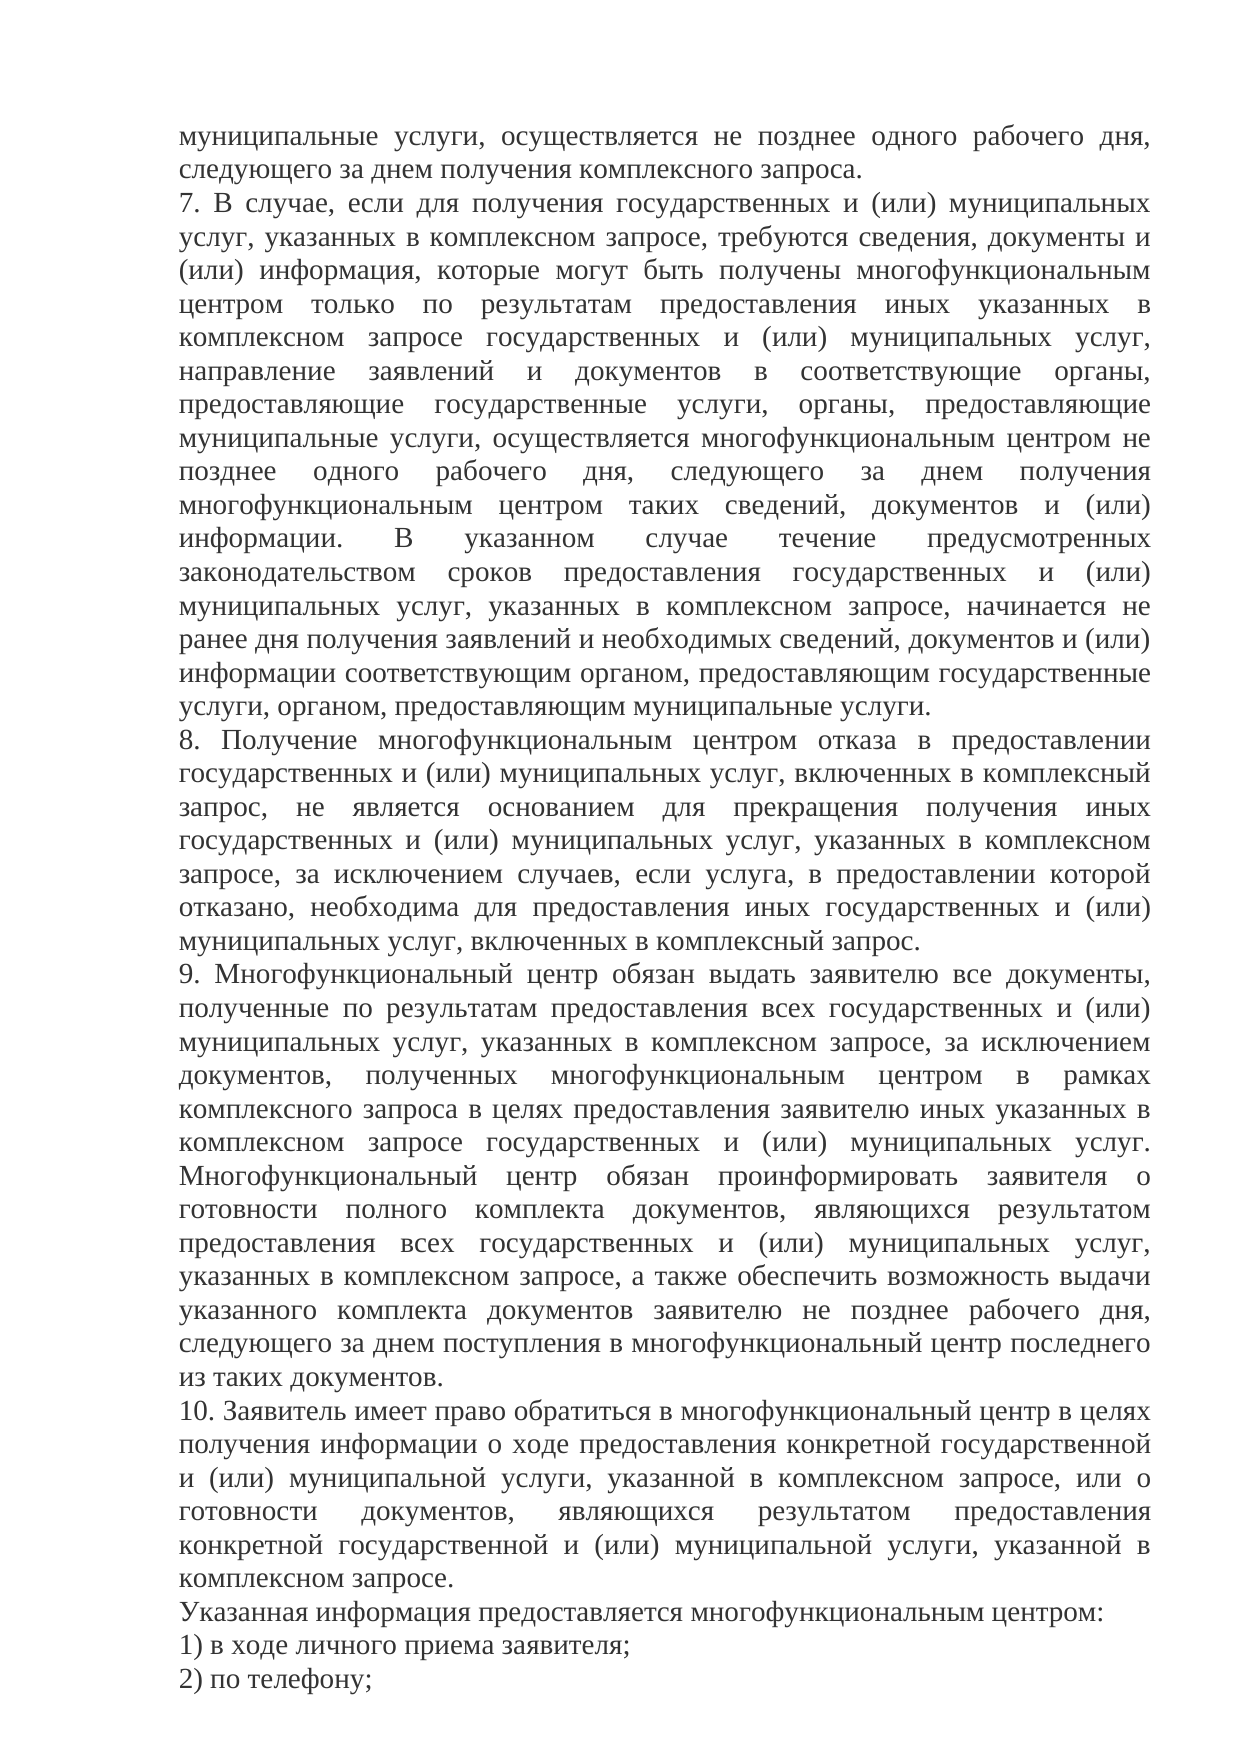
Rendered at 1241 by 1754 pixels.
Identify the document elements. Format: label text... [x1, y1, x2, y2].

list 10. Заявитель имеет право обратиться в многофункциональный центр в целях получения информации о ходе предоставления конкретной государственной и (или) муниципальной услуги, указанной в комплексном запросе, или о готовности документов, являющихся результатом предоставления конкретной государственной и (или) муниципальной услуги, указанной в комплексном запросе. [178, 1393, 1152, 1594]
list 8. Получение многофункциональным центром отказа в предоставлении государственных и (или) муниципальных услуг, включенных в комплексный запрос, не является основанием для прекращения получения иных государственных и (или) муниципальных услуг, указанных в комплексном запросе, за исключением случаев, если услуга, в предоставлении которой отказано, необходима для предоставления иных государственных и (или) муниципальных услуг, включенных в комплексный запрос. [178, 722, 1152, 957]
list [178, 118, 1152, 185]
list 2) по телефону; [178, 1661, 1152, 1694]
list 1) в ходе личного приема заявителя; [178, 1627, 1152, 1661]
list 7. В случае, если для получения государственных и (или) муниципальных услуг, указанных в комплексном запросе, требуются сведения, документы и (или) информация, которые могут быть получены многофункциональным центром только по результатам предоставления иных указанных в комплексном запросе государственных и (или) муниципальных услуг, направление заявлений и документов в соответствующие органы, предоставляющие государственные услуги, органы, предоставляющие муниципальные услуги, осуществляется многофункциональным центром не позднее одного рабочего дня, следующего за днем получения многофункциональным центром таких сведений, документов и (или) информации. В указанном случае течение предусмотренных законодательством сроков предоставления государственных и (или) муниципальных услуг, указанных в комплексном запросе, начинается не ранее дня получения заявлений и необходимых сведений, документов и (или) информации соответствующим органом, предоставляющим государственные услуги, органом, предоставляющим муниципальные услуги. [178, 185, 1152, 722]
list 9. Многофункциональный центр обязан выдать заявителю все документы, полученные по результатам предоставления всех государственных и (или) муниципальных услуг, указанных в комплексном запросе, за исключением документов, полученных многофункциональным центром в рамках комплексного запроса в целях предоставления заявителю иных указанных в комплексном запросе государственных и (или) муниципальных услуг. Многофункциональный центр обязан проинформировать заявителя о готовности полного комплекта документов, являющихся результатом предоставления всех государственных и (или) муниципальных услуг, указанных в комплексном запросе, а также обеспечить возможность выдачи указанного комплекта документов заявителю не позднее рабочего дня, следующего за днем поступления в многофункциональный центр последнего из таких документов. [178, 957, 1152, 1393]
list Указанная информация предоставляется многофункциональным центром: [178, 1594, 1152, 1627]
